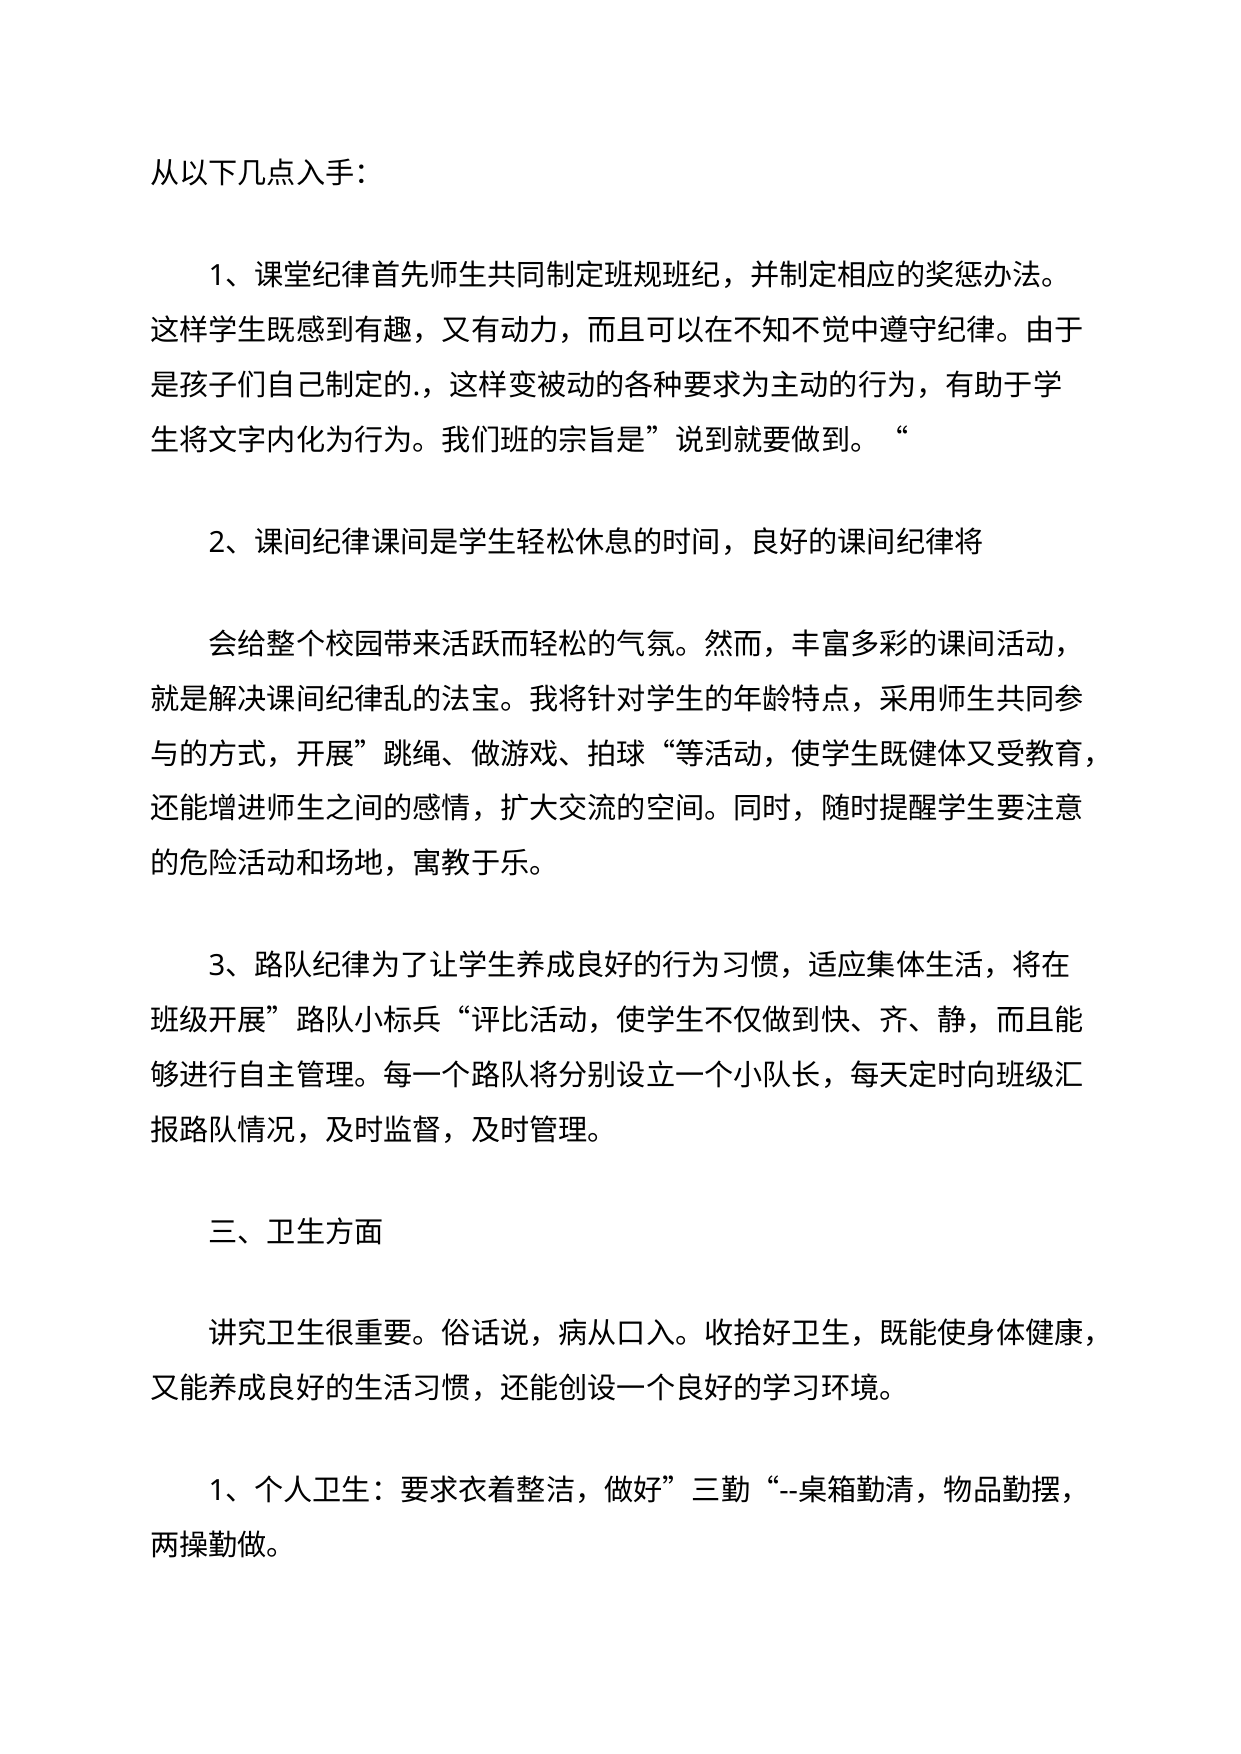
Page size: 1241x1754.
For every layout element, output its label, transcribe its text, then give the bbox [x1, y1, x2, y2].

text 1、个人卫生：要求衣着整洁，做好”三勤“--桌箱勤清，物品勤摆，两操勤做。 [150, 1467, 1090, 1564]
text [150, 150, 1090, 192]
text 2、课间纪律课间是学生轻松休息的时间，良好的课间纪律将 [150, 518, 1090, 561]
text 3、路队纪律为了让学生养成良好的行为习惯，适应集体生活，将在班级开展”路队小标兵“评比活动，使学生不仅做到快、齐、静，而且能够进行自主管理。每一个路队将分别设立一个小队长，每天定时向班级汇报路队情况，及时监督，及时管理。 [150, 942, 1090, 1149]
text 讲究卫生很重要。俗话说，病从口入。收拾好卫生，既能使身体健康，又能养成良好的生活习惯，还能创设一个良好的学习环境。 [150, 1310, 1090, 1407]
text 三、卫生方面 [150, 1208, 1090, 1251]
text 1、课堂纪律首先师生共同制定班规班纪，并制定相应的奖惩办法。这样学生既感到有趣，又有动力，而且可以在不知不觉中遵守纪律。由于是孩子们自己制定的.，这样变被动的各种要求为主动的行为，有助于学生将文字内化为行为。我们班的宗旨是”说到就要做到。“ [150, 252, 1090, 459]
text 会给整个校园带来活跃而轻松的气氛。然而，丰富多彩的课间活动，就是解决课间纪律乱的法宝。我将针对学生的年龄特点，采用师生共同参与的方式，开展”跳绳、做游戏、拍球“等活动，使学生既健体又受教育，还能增进师生之间的感情，扩大交流的空间。同时，随时提醒学生要注意的危险活动和场地，寓教于乐。 [150, 620, 1090, 882]
